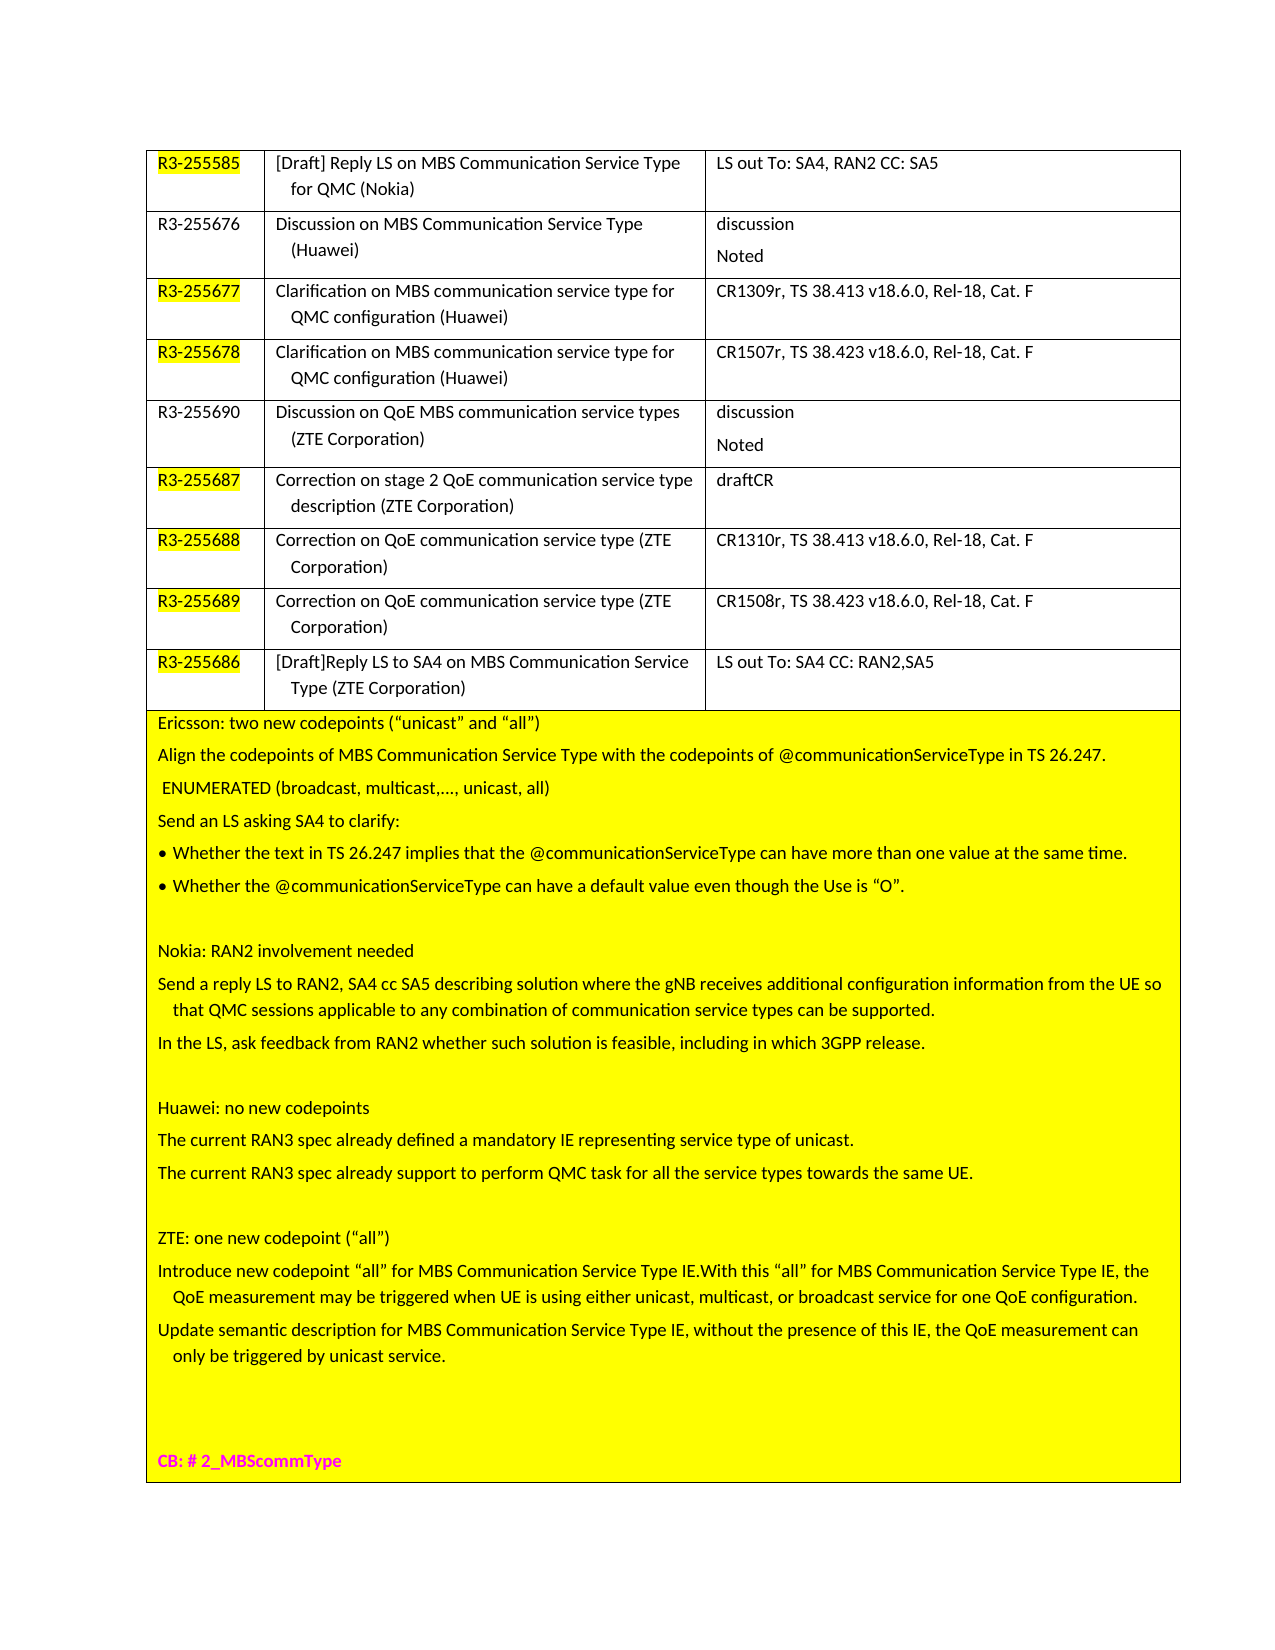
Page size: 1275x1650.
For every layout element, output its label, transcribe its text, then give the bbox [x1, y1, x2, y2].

table_cell Discussion on MBS Communication Service Type (Huawei) [265, 212, 705, 278]
table_cell R3-255676 [147, 212, 264, 278]
table_cell R3-255677 [147, 279, 264, 339]
table_cell R3-255689 [147, 589, 264, 649]
table_cell discussion Noted [706, 212, 1180, 278]
table_cell R3-255585 [147, 151, 264, 211]
table_cell R3-255687 [147, 468, 264, 527]
table_cell discussion Noted [706, 401, 1180, 467]
table_cell CR1507r, TS 38.423 v18.6.0, Rel-18, Cat. F [706, 340, 1180, 399]
table_cell Correction on QoE communication service type (ZTE Corporation) [265, 529, 705, 588]
table_cell Discussion on QoE MBS communication service types (ZTE Corporation) [265, 401, 705, 467]
table_cell R3-255688 [147, 529, 264, 588]
table_cell Clarification on MBS communication service type for QMC configuration (Huawei) [265, 340, 705, 399]
table_cell LS out To: SA4, RAN2 CC: SA5 [706, 151, 1180, 211]
table_cell CR1310r, TS 38.413 v18.6.0, Rel-18, Cat. F [706, 529, 1180, 588]
table_cell CR1309r, TS 38.413 v18.6.0, Rel-18, Cat. F [706, 279, 1180, 339]
table_cell CR1508r, TS 38.423 v18.6.0, Rel-18, Cat. F [706, 589, 1180, 649]
table_cell Correction on QoE communication service type (ZTE Corporation) [265, 589, 705, 649]
table_cell Correction on stage 2 QoE communication service type description (ZTE Corporation) [265, 468, 705, 527]
table_cell [Draft] Reply LS on MBS Communication Service Type for QMC (Nokia) [265, 151, 705, 211]
table_cell draftCR [706, 468, 1180, 527]
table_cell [147, 711, 1180, 1482]
table_cell R3-255690 [147, 401, 264, 467]
table_cell [Draft]Reply LS to SA4 on MBS Communication Service Type (ZTE Corporation) [265, 650, 705, 710]
table_cell LS out To: SA4 CC: RAN2,SA5 [706, 650, 1180, 710]
table_cell R3-255686 [147, 650, 264, 710]
table_cell R3-255678 [147, 340, 264, 399]
table_cell Clarification on MBS communication service type for QMC configuration (Huawei) [265, 279, 705, 339]
